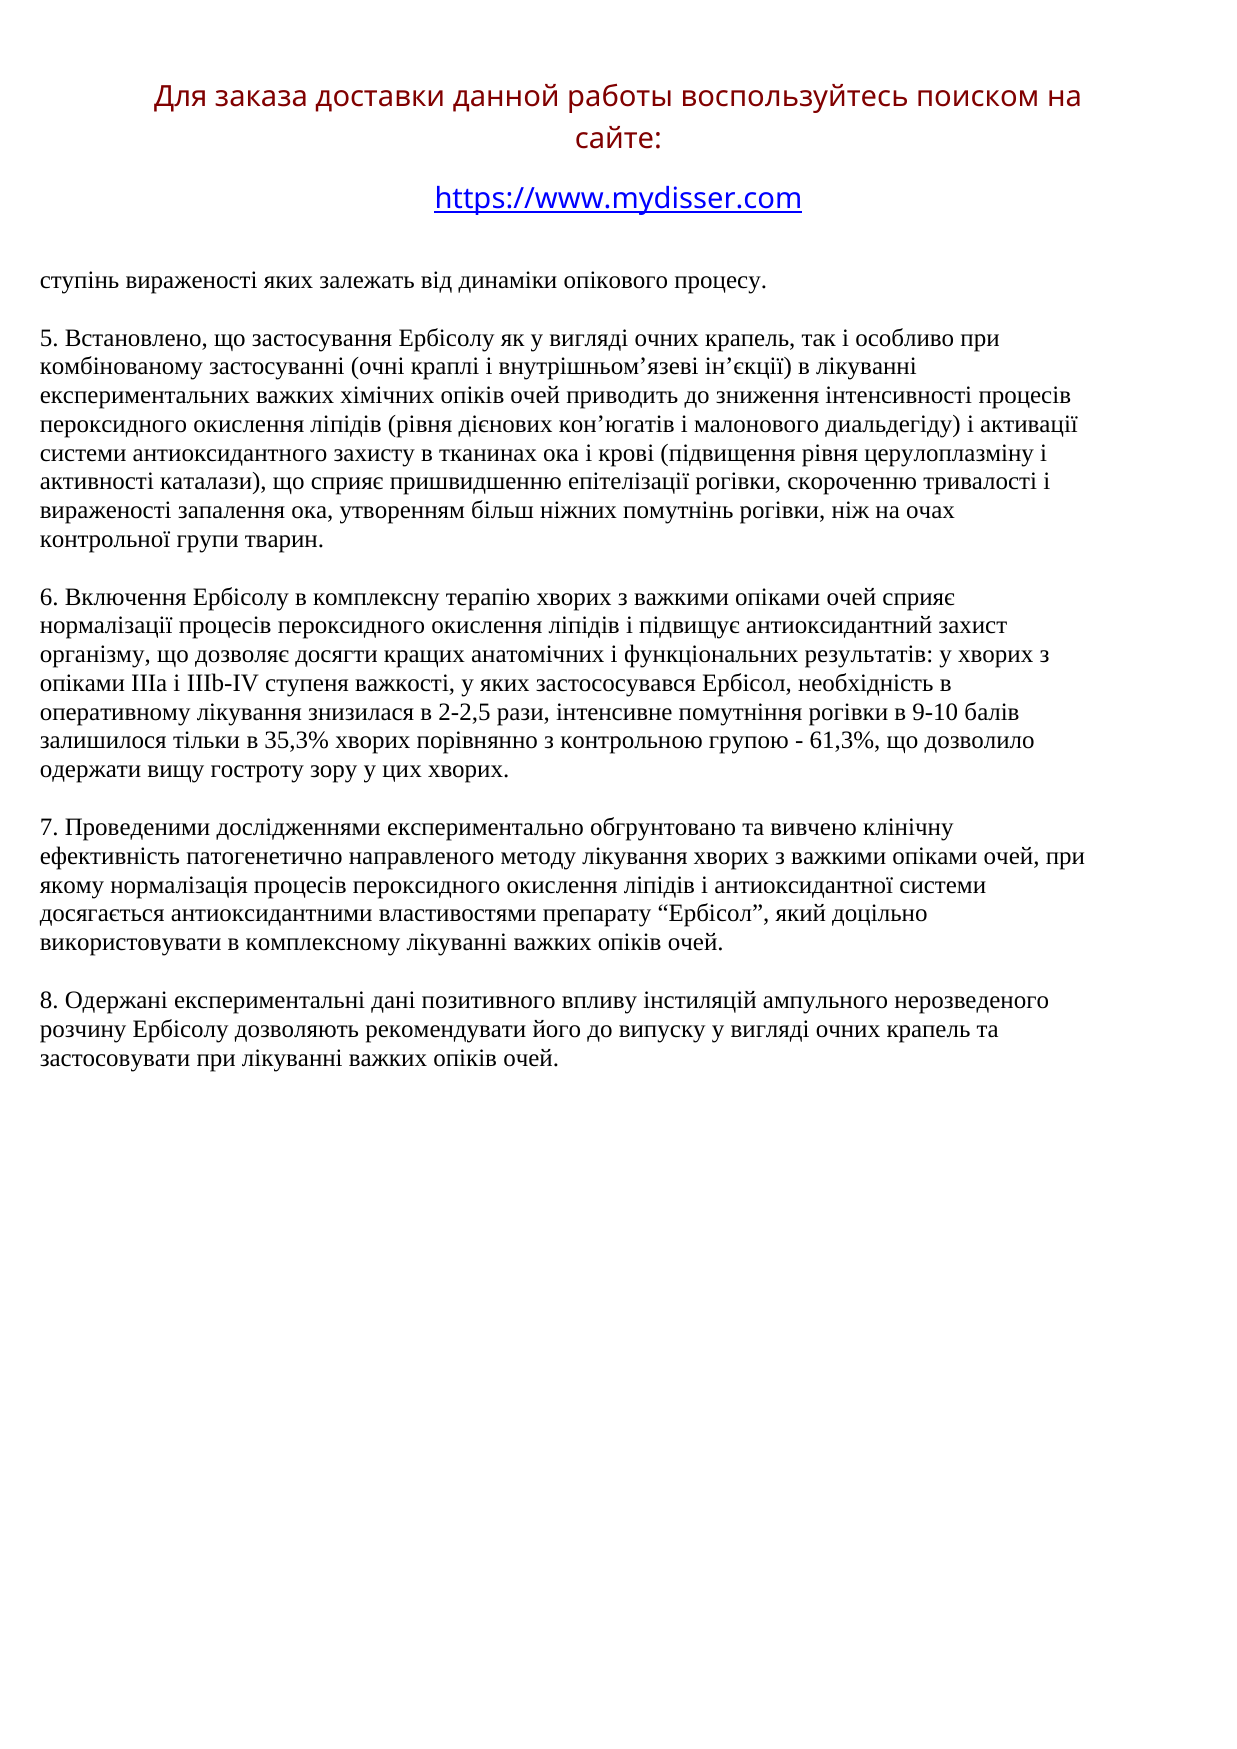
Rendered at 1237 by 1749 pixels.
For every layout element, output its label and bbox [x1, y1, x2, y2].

table_cell [40, 236, 1086, 1071]
